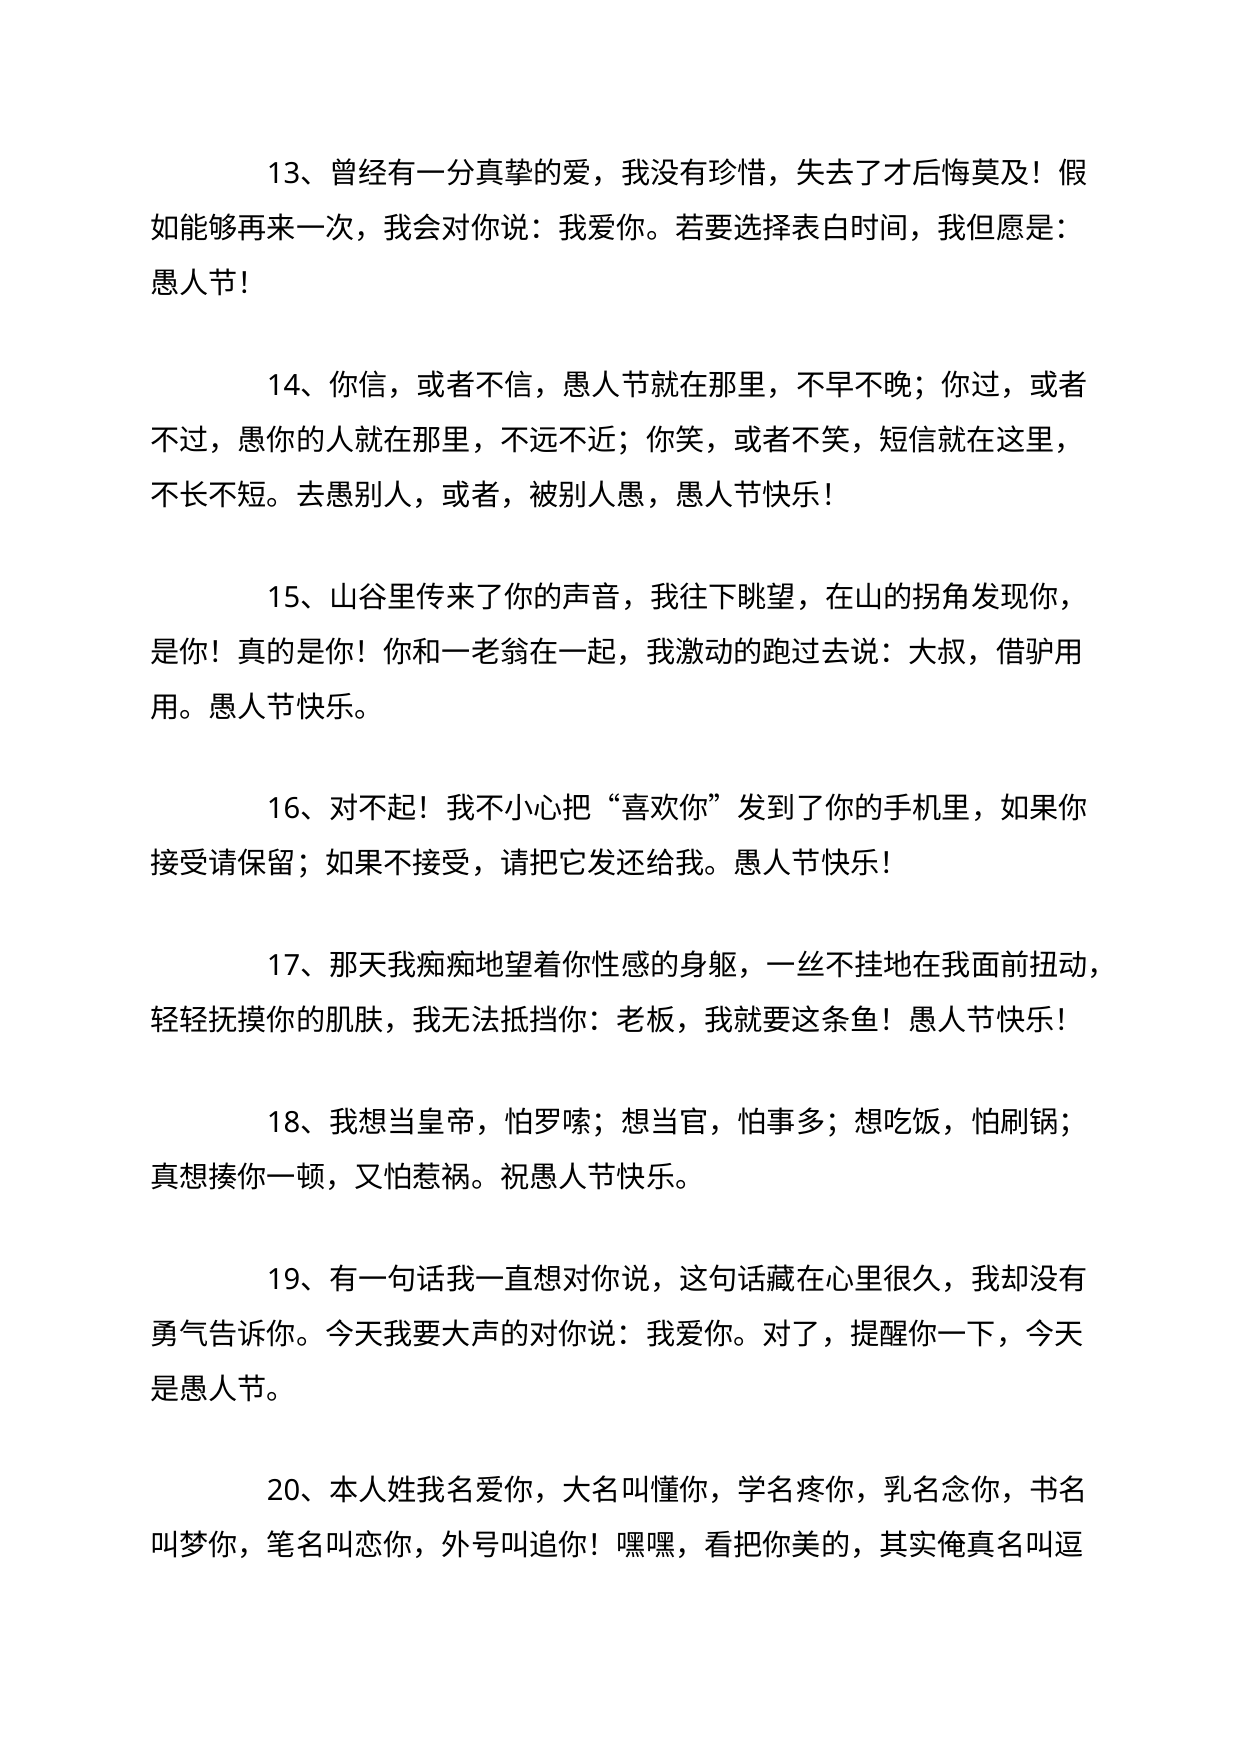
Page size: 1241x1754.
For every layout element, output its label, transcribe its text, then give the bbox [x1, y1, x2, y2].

text 17、那天我痴痴地望着你性感的身躯，一丝不挂地在我面前扭动，轻轻抚摸你的肌肤，我无法抵挡你：老板，我就要这条鱼！愚人节快乐！ [150, 942, 1090, 1039]
text 14、你信，或者不信，愚人节就在那里，不早不晚；你过，或者不过，愚你的人就在那里，不远不近；你笑，或者不笑，短信就在这里，不长不短。去愚别人，或者，被别人愚，愚人节快乐！ [150, 362, 1090, 514]
text 13、曾经有一分真挚的爱，我没有珍惜，失去了才后悔莫及！假如能够再来一次，我会对你说：我爱你。若要选择表白时间，我但愿是：愚人节！ [150, 150, 1090, 302]
text 19、有一句话我一直想对你说，这句话藏在心里很久，我却没有勇气告诉你。今天我要大声的对你说：我爱你。对了，提醒你一下，今天是愚人节。 [150, 1255, 1090, 1407]
text 16、对不起！我不小心把“喜欢你”发到了你的手机里，如果你接受请保留；如果不接受，请把它发还给我。愚人节快乐！ [150, 785, 1090, 882]
text 18、我想当皇帝，怕罗嗦；想当官，怕事多；想吃饭，怕刷锅；真想揍你一顿，又怕惹祸。祝愚人节快乐。 [150, 1098, 1090, 1196]
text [150, 1467, 1090, 1564]
text 15、山谷里传来了你的声音，我往下眺望，在山的拐角发现你，是你！真的是你！你和一老翁在一起，我激动的跑过去说：大叔，借驴用用。愚人节快乐。 [150, 573, 1090, 726]
